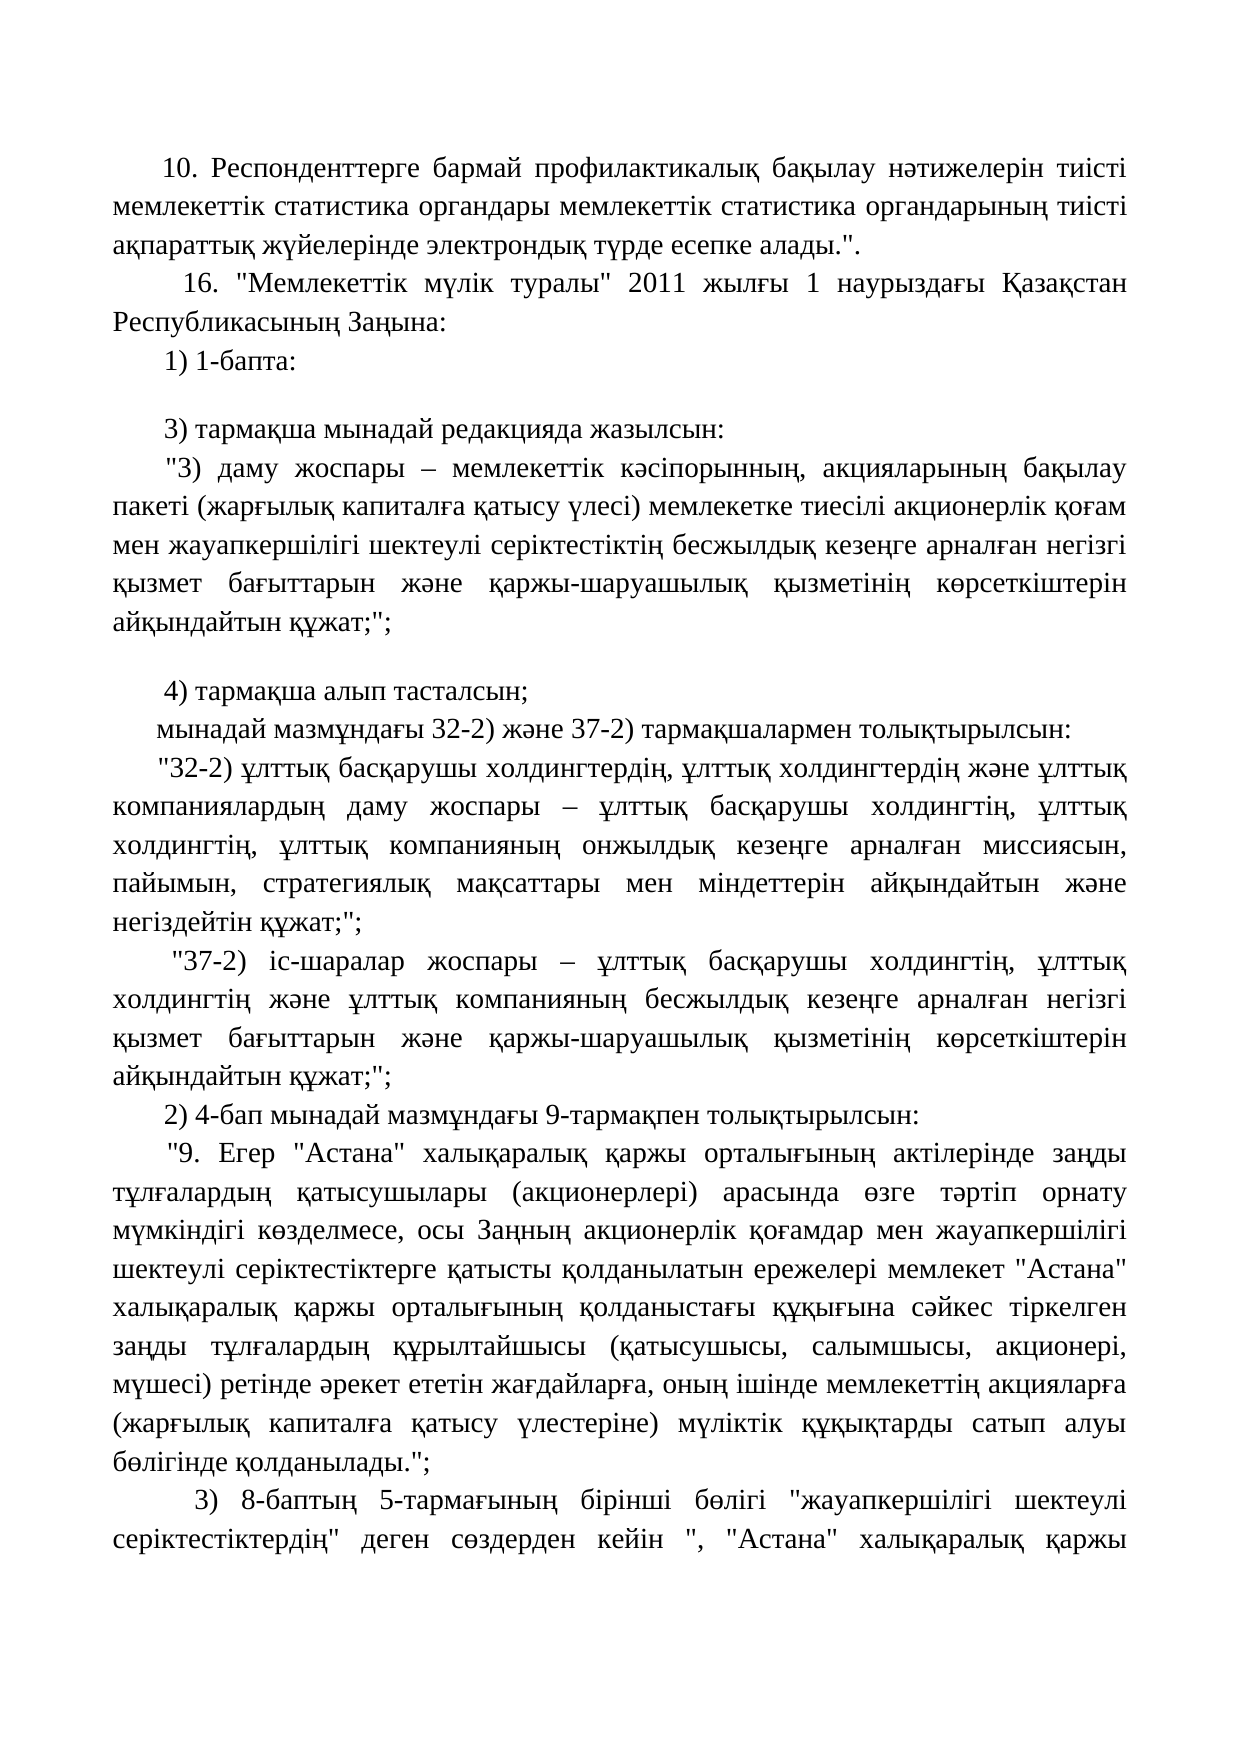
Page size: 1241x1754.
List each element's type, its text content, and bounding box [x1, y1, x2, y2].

text 1) 1-бапта: [112, 343, 1128, 376]
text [112, 1482, 1128, 1554]
text мынадай мазмұндағы 32-2) және 37-2) тармақшалармен толықтырылсын: [112, 711, 1128, 745]
text 4) тармақша алып тасталсын; [112, 673, 1128, 706]
text "3) даму жоспары – мемлекеттік кәсіпорынның, акцияларының бақылау пакеті (жарғылық капиталға қатысу үлесі) мемлекетке тиесілі акционерлік қоғам мен жауапкершілігі шектеулі серіктестіктің бесжылдық кезеңге арналған негізгі қызмет бағыттарын және қаржы-шаруашылық қызметінің көрсеткіштерін айқындайтын құжат;"; [112, 450, 1128, 638]
text "9. Егер "Астана" халықаралық қаржы орталығының актілерінде заңды тұлғалардың қатысушылары (акционерлері) арасында өзге тәртіп орнату мүмкіндігі көзделмесе, осы Заңның акционерлік қоғамдар мен жауапкершілігі шектеулі серіктестіктерге қатысты қолданылатын ережелері мемлекет "Астана" халықаралық қаржы орталығының қолданыстағы құқығына сәйкес тіркелген заңды тұлғалардың құрылтайшысы (қатысушысы, салымшысы, акционері, мүшесі) ретінде әрекет ететін жағдайларға, оның ішінде мемлекеттің акцияларға (жарғылық капиталға қатысу үлестеріне) мүліктік құқықтарды сатып алуы бөлігінде қолданылады."; [112, 1135, 1128, 1477]
text "32-2) ұлттық басқарушы холдингтердің, ұлттық холдингтердің және ұлттық компаниялардың даму жоспары – ұлттық басқарушы холдингтің, ұлттық холдингтің, ұлттық компанияның онжылдық кезеңге арналған миссиясын, пайымын, стратегиялық мақсаттары мен міндеттерін айқындайтын және негіздейтін құжат;"; [112, 750, 1128, 938]
text 2) 4-бап мынадай мазмұндағы 9-тармақпен толықтырылсын: [112, 1097, 1128, 1130]
text 16. "Мемлекеттік мүлік туралы" 2011 жылғы 1 наурыздағы Қазақстан Республикасының Заңына: [112, 266, 1128, 338]
text "37-2) іс-шаралар жоспары – ұлттық басқарушы холдингтің, ұлттық холдингтің және ұлттық компанияның бесжылдық кезеңге арналған негізгі қызмет бағыттарын және қаржы-шаруашылық қызметінің көрсеткіштерін айқындайтын құжат;"; [112, 943, 1128, 1092]
text 10. Респонденттерге бармай профилактикалық бақылау нәтижелерін тиісті мемлекеттік статистика органдары мемлекеттік статистика органдарының тиісті ақпараттық жүйелерінде электрондық түрде есепке алады.". [112, 150, 1128, 261]
text 3) тармақша мынадай редакцияда жазылсын: [112, 411, 1128, 445]
